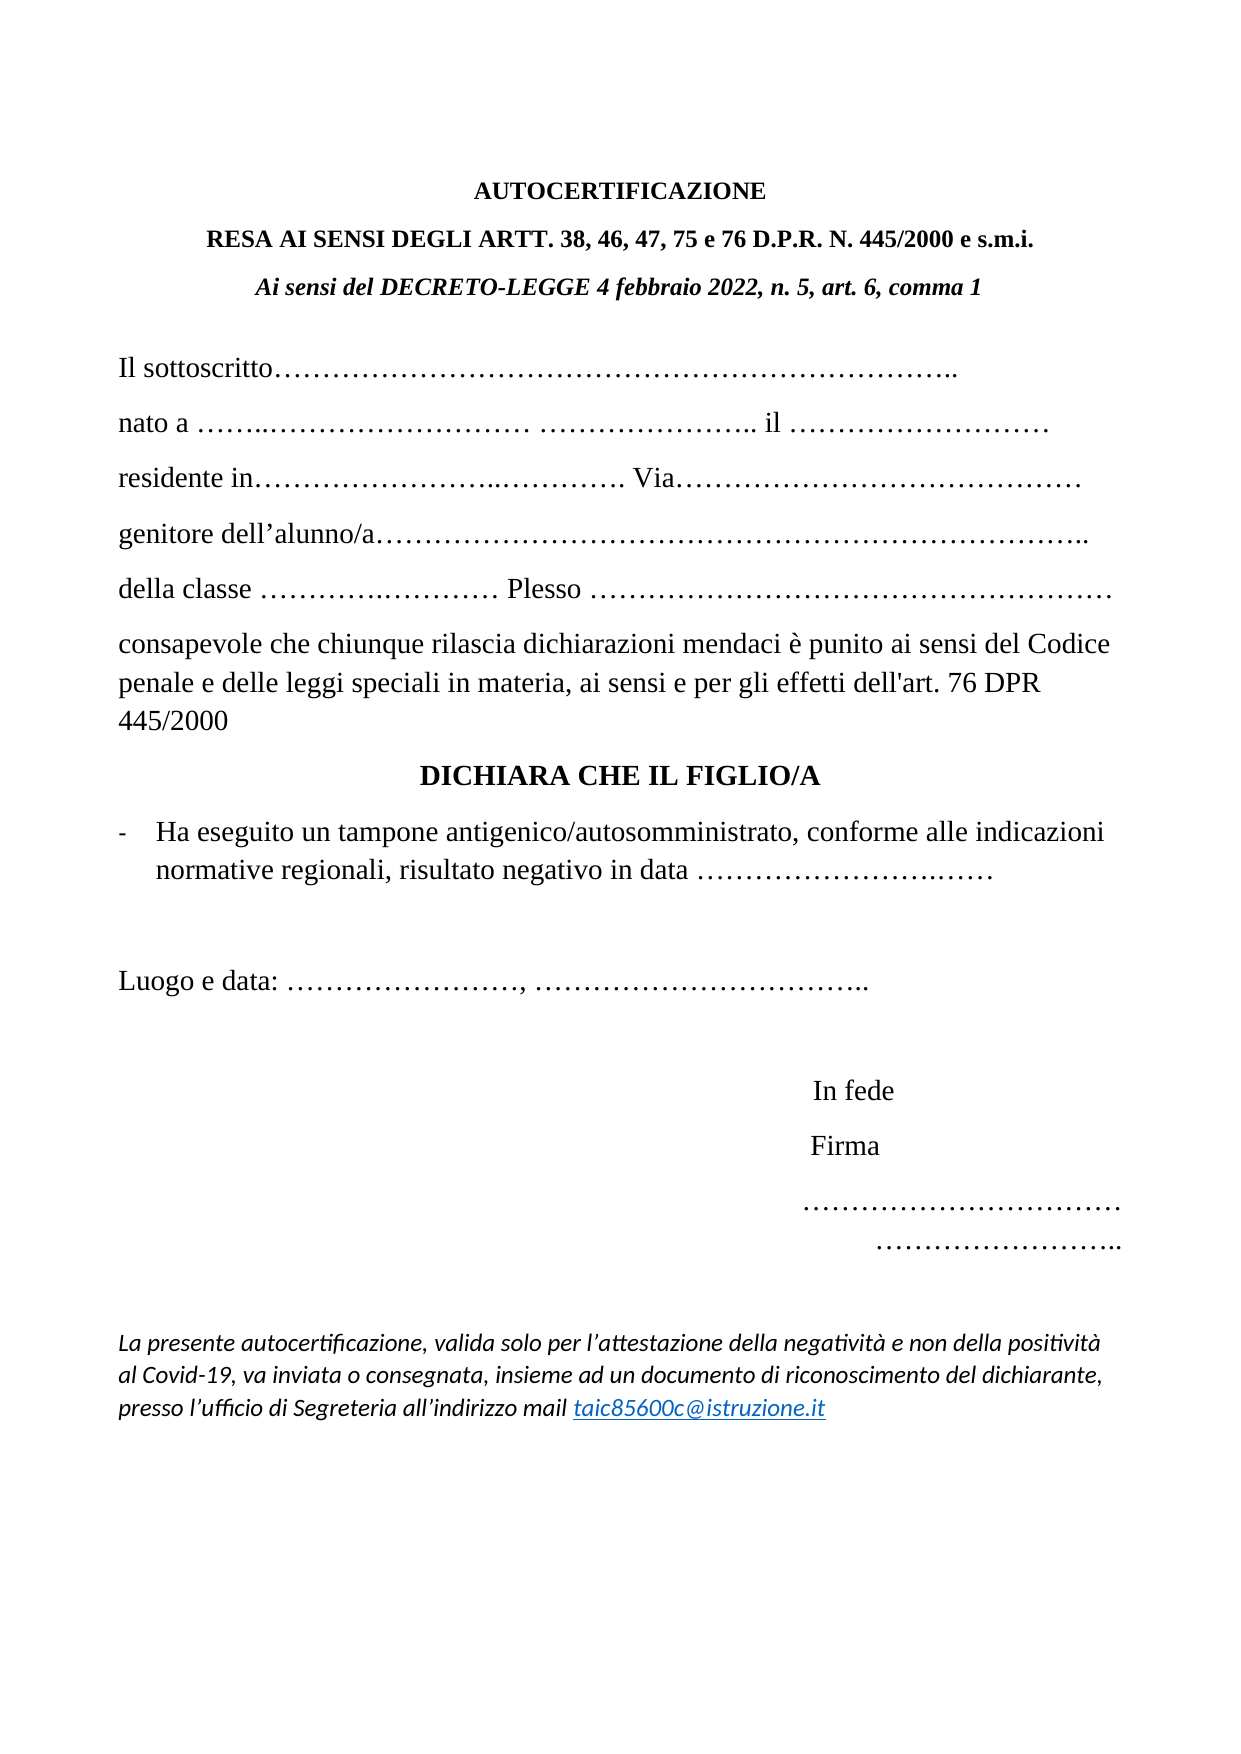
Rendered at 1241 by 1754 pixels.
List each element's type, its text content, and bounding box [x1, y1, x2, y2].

text DICHIARA CHE IL FIGLIO/A [118, 758, 1122, 792]
list Ha eseguito un tampone antigenico/autosomministrato, conforme alle indicazioni normative regionali, risultato negativo in data …………………….…… [118, 814, 1122, 886]
text consapevole che chiunque rilascia dichiarazioni mendaci è punito ai sensi del Codice penale e delle leggi speciali in materia, ai sensi e per gli effetti dell'art. 76 DPR 445/2000 [118, 626, 1122, 737]
text Ai sensi del DECRETO-LEGGE 4 febbraio 2022, n. 5, art. 6, comma 1 [118, 272, 1122, 301]
text Luogo e data: ……………………, …………………………….. [118, 963, 1122, 996]
text La presente autocertificazione, valida solo per l’attestazione della negatività e non della positività al Covid-19, va inviata o consegnata, insieme ad un documento di riconoscimento del dichiarante, presso l’ufficio di Segreteria all’indirizzo mail taic85600c@istruzione.it [118, 1327, 1122, 1423]
text residente in……………………..…………. Via…………………………………… [118, 461, 1122, 494]
text AUTOCERTIFICAZIONE [118, 176, 1122, 205]
text Firma [118, 1128, 1122, 1162]
text In fede [118, 1073, 1122, 1107]
text ………………………………………………….. [118, 1183, 1122, 1256]
text nato a ……..……………………… ………………….. il ……………………… [118, 405, 1122, 439]
text RESA AI SENSI DEGLI ARTT. 38, 46, 47, 75 e 76 D.P.R. N. 445/2000 e s.m.i. [118, 224, 1122, 253]
text della classe ………….………… Plesso ……………………………………………… [118, 571, 1122, 604]
text genitore dell’alunno/a……………………………………………………………….. [118, 516, 1122, 549]
text Il sottoscritto…………………………………………………………….. [118, 350, 1122, 384]
